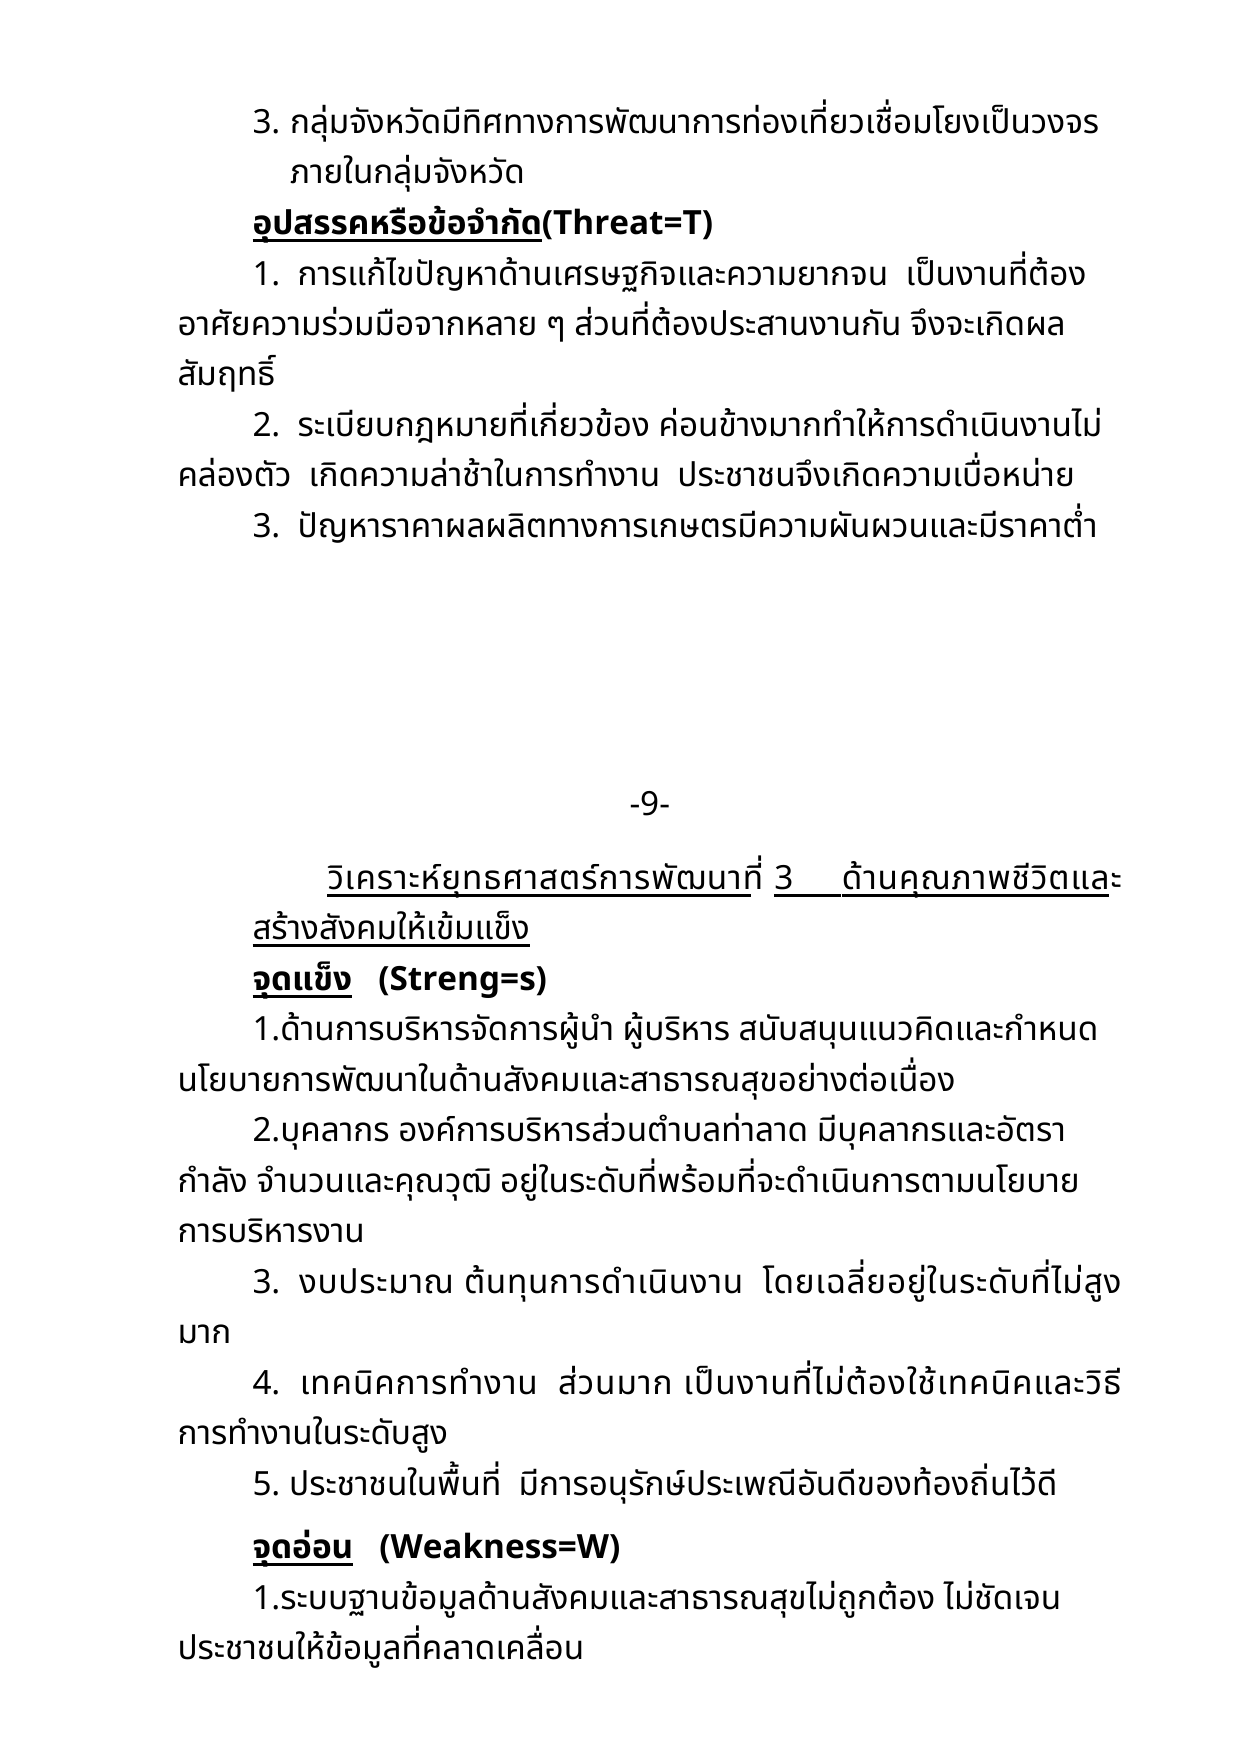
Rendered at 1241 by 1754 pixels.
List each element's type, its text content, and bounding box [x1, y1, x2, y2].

text วิเคราะห์ยุทธศาสตร์การพัฒนาที่ 3 ด้านคุณภาพชีวิตและสร้างสังคมให้เข้มแข็ง [252, 853, 1122, 954]
text 1.ระบบฐานข้อมูลด้านสังคมและสาธารณสุขไม่ถูกต้อง ไม่ชัดเจน ประชาชนให้ข้อมูลที่คลาดเคลื่อน [177, 1573, 1122, 1674]
text 5. ประชาชนในพื้นที่ มีการอนุรักษ์ประเพณีอันดีของท้องถิ่นไว้ดี [177, 1460, 1122, 1510]
text 2. ระเบียบกฎหมายที่เกี่ยวข้อง ค่อนข้างมากทำให้การดำเนินงานไม่คล่องตัว เกิดความล่าช้าในการทำงาน ประชาชนจึงเกิดความเบื่อหน่าย [177, 401, 1122, 502]
text 1. การแก้ไขปัญหาด้านเศรษฐกิจและความยากจน เป็นงานที่ต้องอาศัยความร่วมมือจากหลาย ๆ ส่วนที่ต้องประสานงานกัน จึงจะเกิดผลสัมฤทธิ์ [177, 249, 1122, 401]
text 2.บุคลากร องค์การบริหารส่วนตำบลท่าลาด มีบุคลากรและอัตรากำลัง จำนวนและคุณวุฒิ อยู่ในระดับที่พร้อมที่จะดำเนินการตามนโยบายการบริหารงาน [177, 1106, 1122, 1258]
text 1.ด้านการบริหารจัดการผู้นำ ผู้บริหาร สนับสนุนแนวคิดและกำหนดนโยบายการพัฒนาในด้านสังคมและสาธารณสุขอย่างต่อเนื่อง [177, 1005, 1122, 1106]
list กลุ่มจังหวัดมีทิศทางการพัฒนาการท่องเที่ยวเชื่อมโยงเป็นวงจรภายในกลุ่มจังหวัด [252, 98, 1122, 199]
text 3. ปัญหาราคาผลผลิตทางการเกษตรมีความผันผวนและมีราคาต่ำ [177, 502, 1122, 552]
text -9- [177, 779, 1122, 825]
text จุดอ่อน (Weakness=W) [252, 1523, 1122, 1573]
text จุดแข็ง (Streng=s) [177, 954, 1122, 1005]
text 4. เทคนิคการทำงาน ส่วนมาก เป็นงานที่ไม่ต้องใช้เทคนิคและวิธีการทำงานในระดับสูง [177, 1359, 1122, 1460]
text 3. งบประมาณ ต้นทุนการดำเนินงาน โดยเฉลี่ยอยู่ในระดับที่ไม่สูงมาก [177, 1258, 1122, 1359]
text อุปสรรคหรือข้อจำกัด(Threat=T) [177, 199, 1122, 249]
